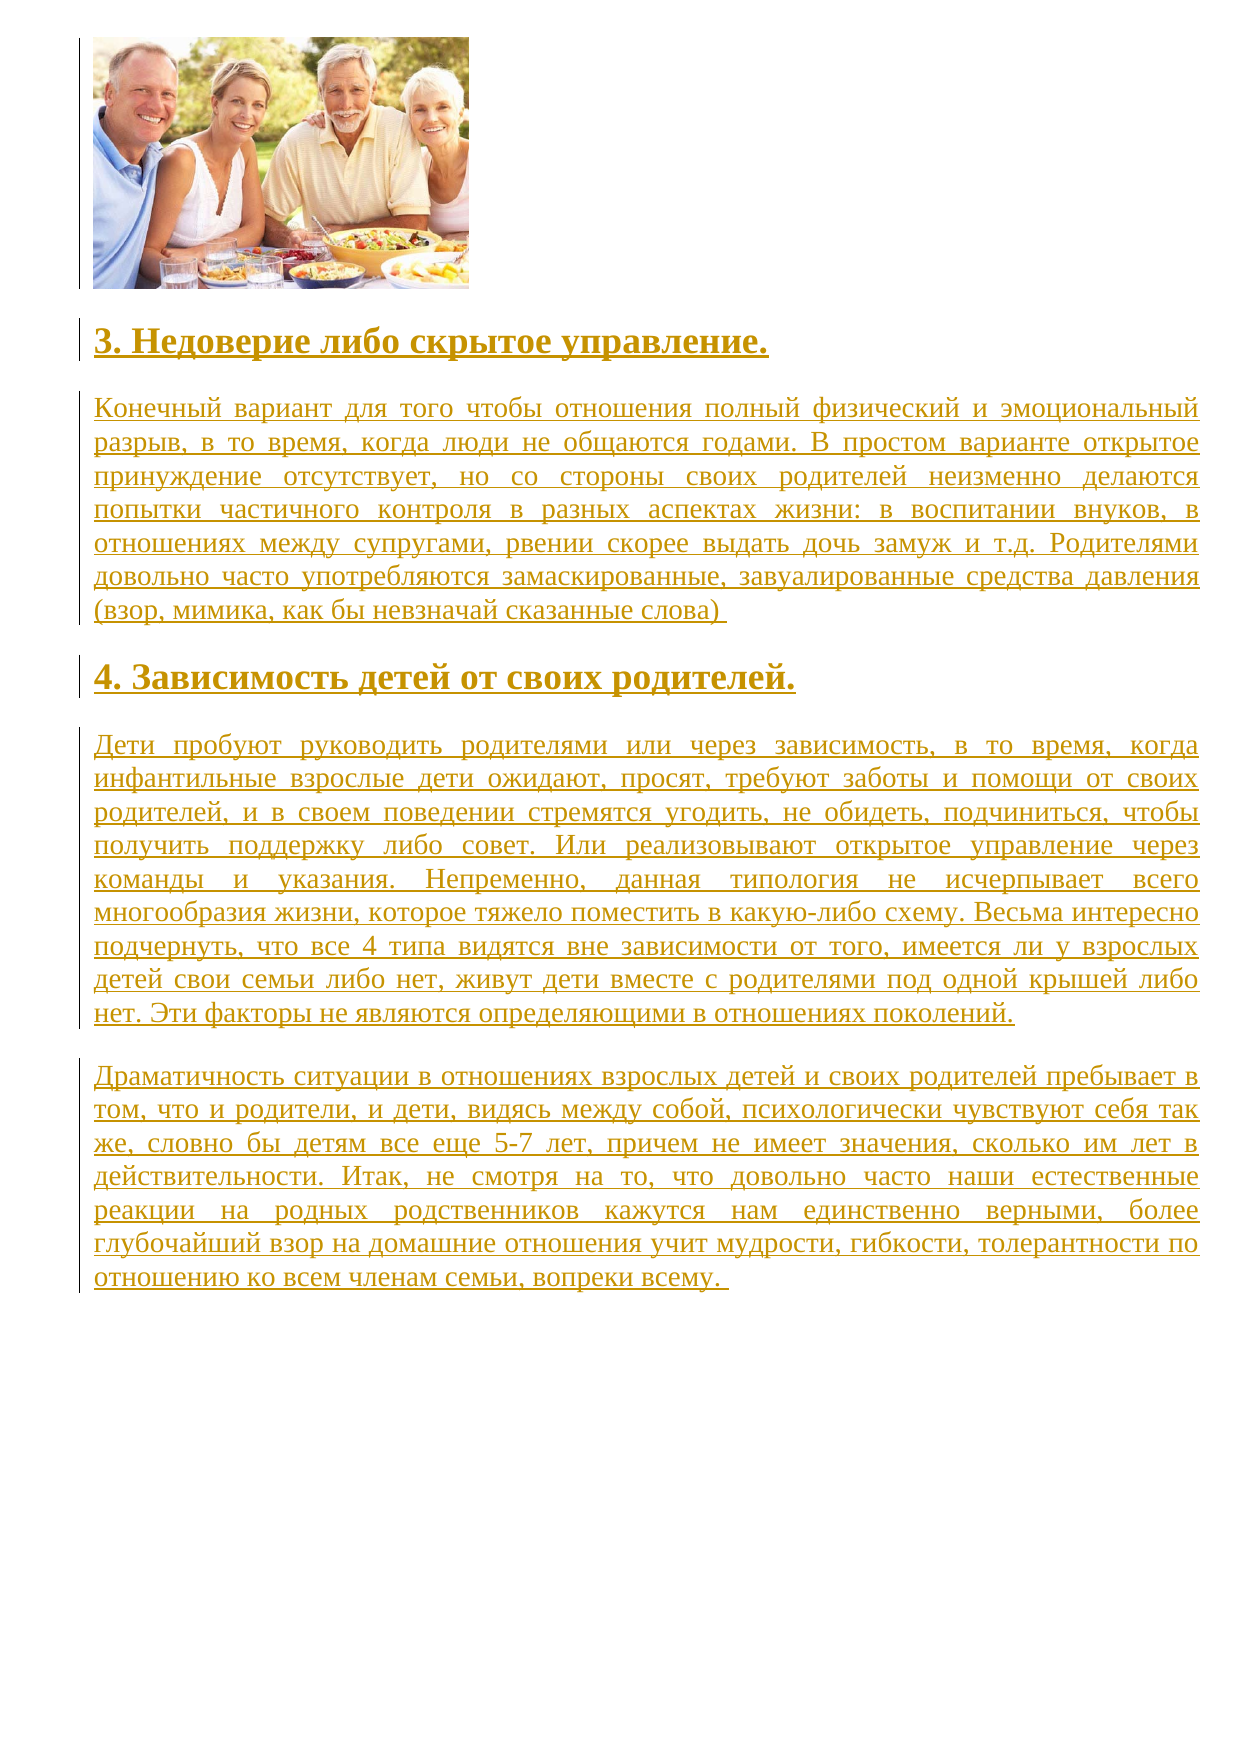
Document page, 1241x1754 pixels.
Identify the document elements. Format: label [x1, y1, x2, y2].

picture [93, 37, 469, 289]
